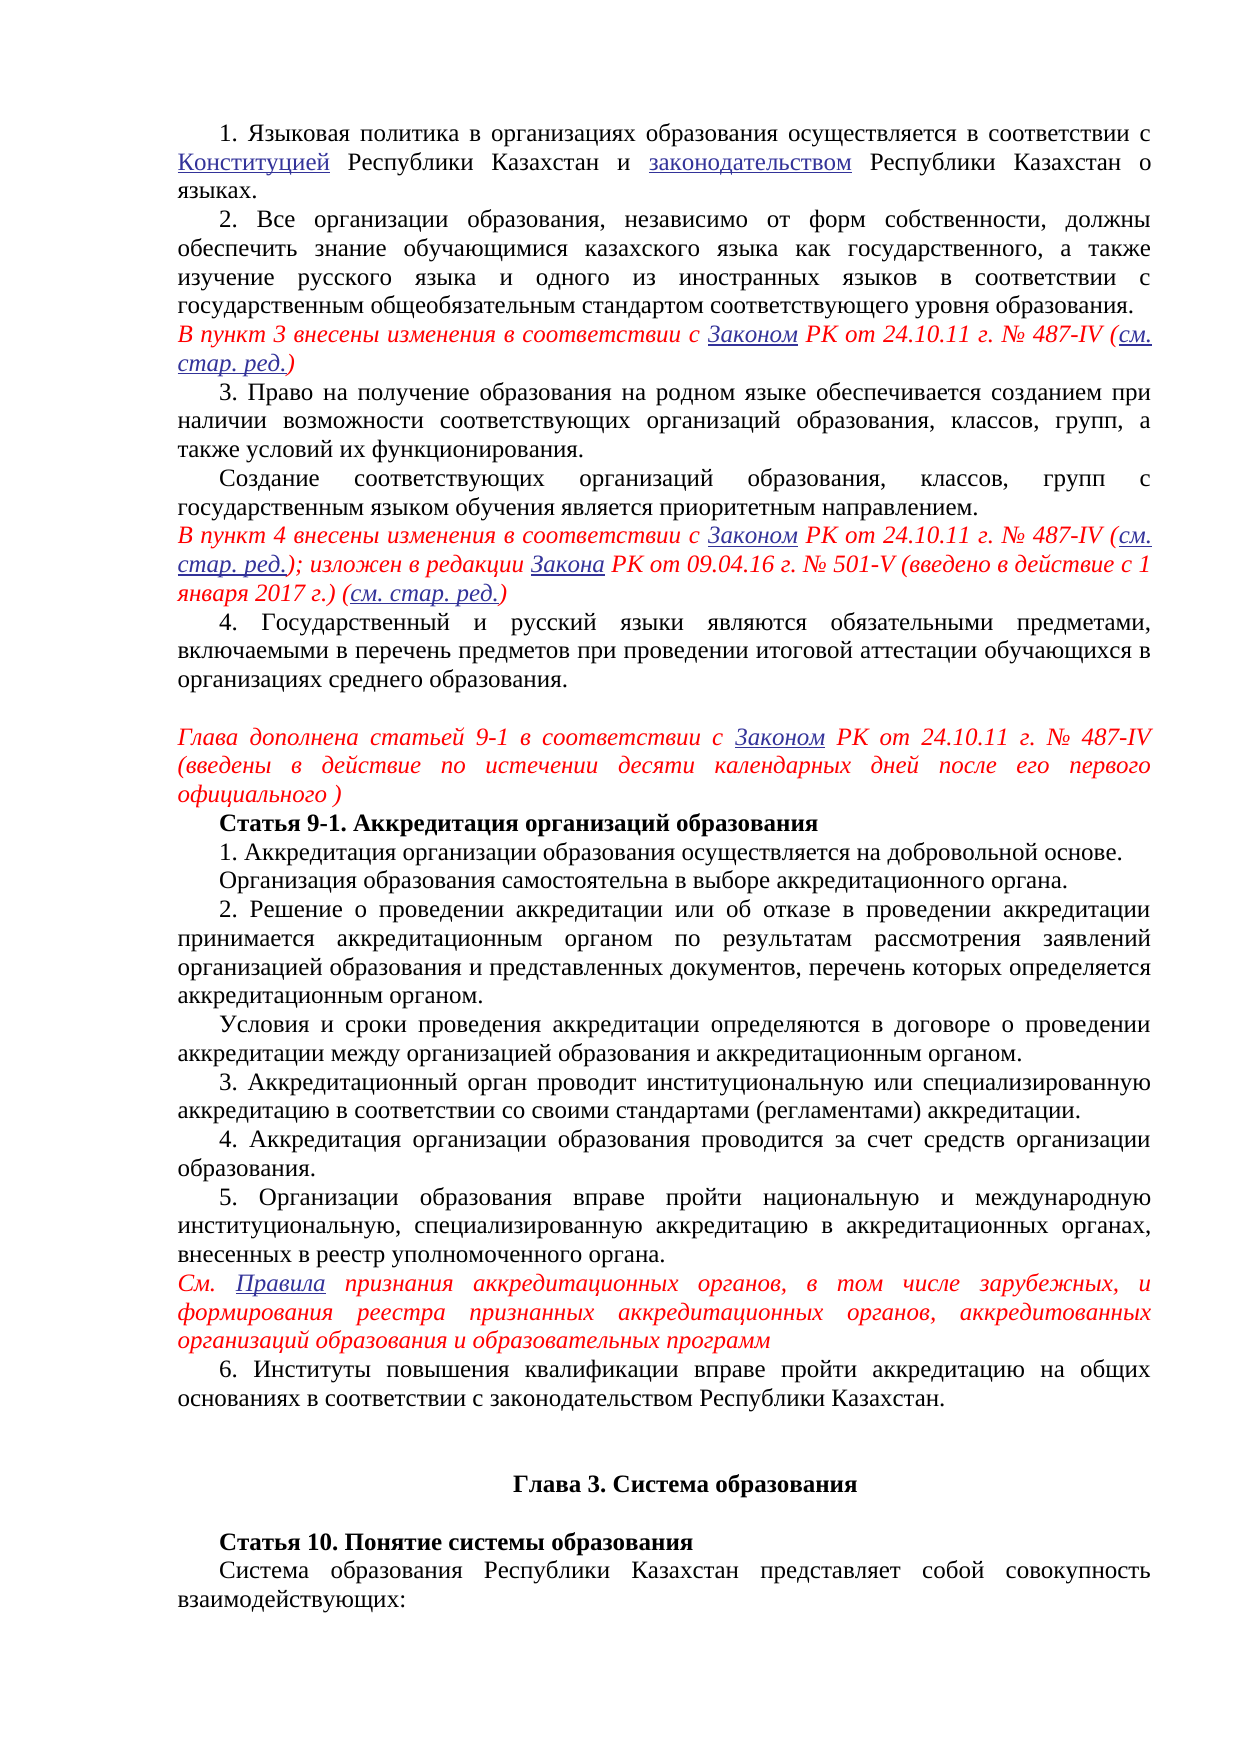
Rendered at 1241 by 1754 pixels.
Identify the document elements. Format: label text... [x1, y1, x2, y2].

text 4. Аккредитация организации образования проводится за счет средств организации образования. [177, 1124, 1152, 1182]
text 6. Институты повышения квалификации вправе пройти аккредитацию на общих основаниях в соответствии с законодательством Республики Казахстан. [177, 1354, 1152, 1412]
text 5. Организации образования вправе пройти национальную и международную институциональную, специализированную аккредитацию в аккредитационных органах, внесенных в реестр уполномоченного органа. [177, 1182, 1152, 1268]
text Статья 9-1. Аккредитация организаций образования [177, 808, 1152, 837]
text В пункт 4 внесены изменения в соответствии с 3аконом РК от 24.10.11 г. № 487-IV (см. стар. ред.); изложен в редакции Закона РК от 09.04.16 г. № 501-V (введено в действие с 1 января 2017 г.) (см. стар. ред.) [177, 521, 1152, 607]
text 2. Решение о проведении аккредитации или об отказе в проведении аккредитации принимается аккредитационным органом по результатам рассмотрения заявлений организацией образования и представленных документов, перечень которых определяется аккредитационным органом. [177, 894, 1152, 1009]
text 2. Все организации образования, независимо от форм собственности, должны обеспечить знание обучающимися казахского языка как государственного, а также изучение русского языка и одного из иностранных языков в соответствии с государственным общеобязательным стандартом соответствующего уровня образования. [177, 204, 1152, 319]
text Статья 10. Понятие системы образования [177, 1527, 1152, 1556]
text В пункт 3 внесены изменения в соответствии с 3аконом РК от 24.10.11 г. № 487-IV (см. стар. ред.) [177, 319, 1152, 377]
text Глава дополнена статьей 9-1 в соответствии с 3аконом РК от 24.10.11 г. № 487-IV (введены в действие по истечении десяти календарных дней после его первого официального ) [177, 722, 1152, 808]
text Условия и сроки проведения аккредитации определяются в договоре о проведении аккредитации между организацией образования и аккредитационным органом. [177, 1009, 1152, 1067]
text Система образования Республики Казахстан представляет собой совокупность взаимодействующих: [177, 1556, 1152, 1613]
text 1. Аккредитация организации образования осуществляется на добровольной основе. [177, 837, 1152, 866]
text См. Правила признания аккредитационных органов, в том числе зарубежных, и формирования реестра признанных аккредитационных органов, аккредитованных организаций образования и образовательных программ [177, 1268, 1152, 1354]
text Организация образования самостоятельна в выборе аккредитационного органа. [177, 866, 1152, 894]
text 3. Право на получение образования на родном языке обеспечивается созданием при наличии возможности соответствующих организаций образования, классов, групп, а также условий их функционирования. [177, 377, 1152, 463]
text Глава 3. Система образования [177, 1469, 1152, 1498]
text 4. Государственный и русский языки являются обязательными предметами, включаемыми в перечень предметов при проведении итоговой аттестации обучающихся в организациях среднего образования. [177, 607, 1152, 693]
text 3. Аккредитационный орган проводит институциональную или специализированную аккредитацию в соответствии со своими стандартами (регламентами) аккредитации. [177, 1067, 1152, 1124]
text Создание соответствующих организаций образования, классов, групп с государственным языком обучения является приоритетным направлением. [177, 463, 1152, 521]
text 1. Языковая политика в организациях образования осуществляется в соответствии с Конституцией Республики Казахстан и законодательством Республики Казахстан о языках. [177, 118, 1152, 204]
